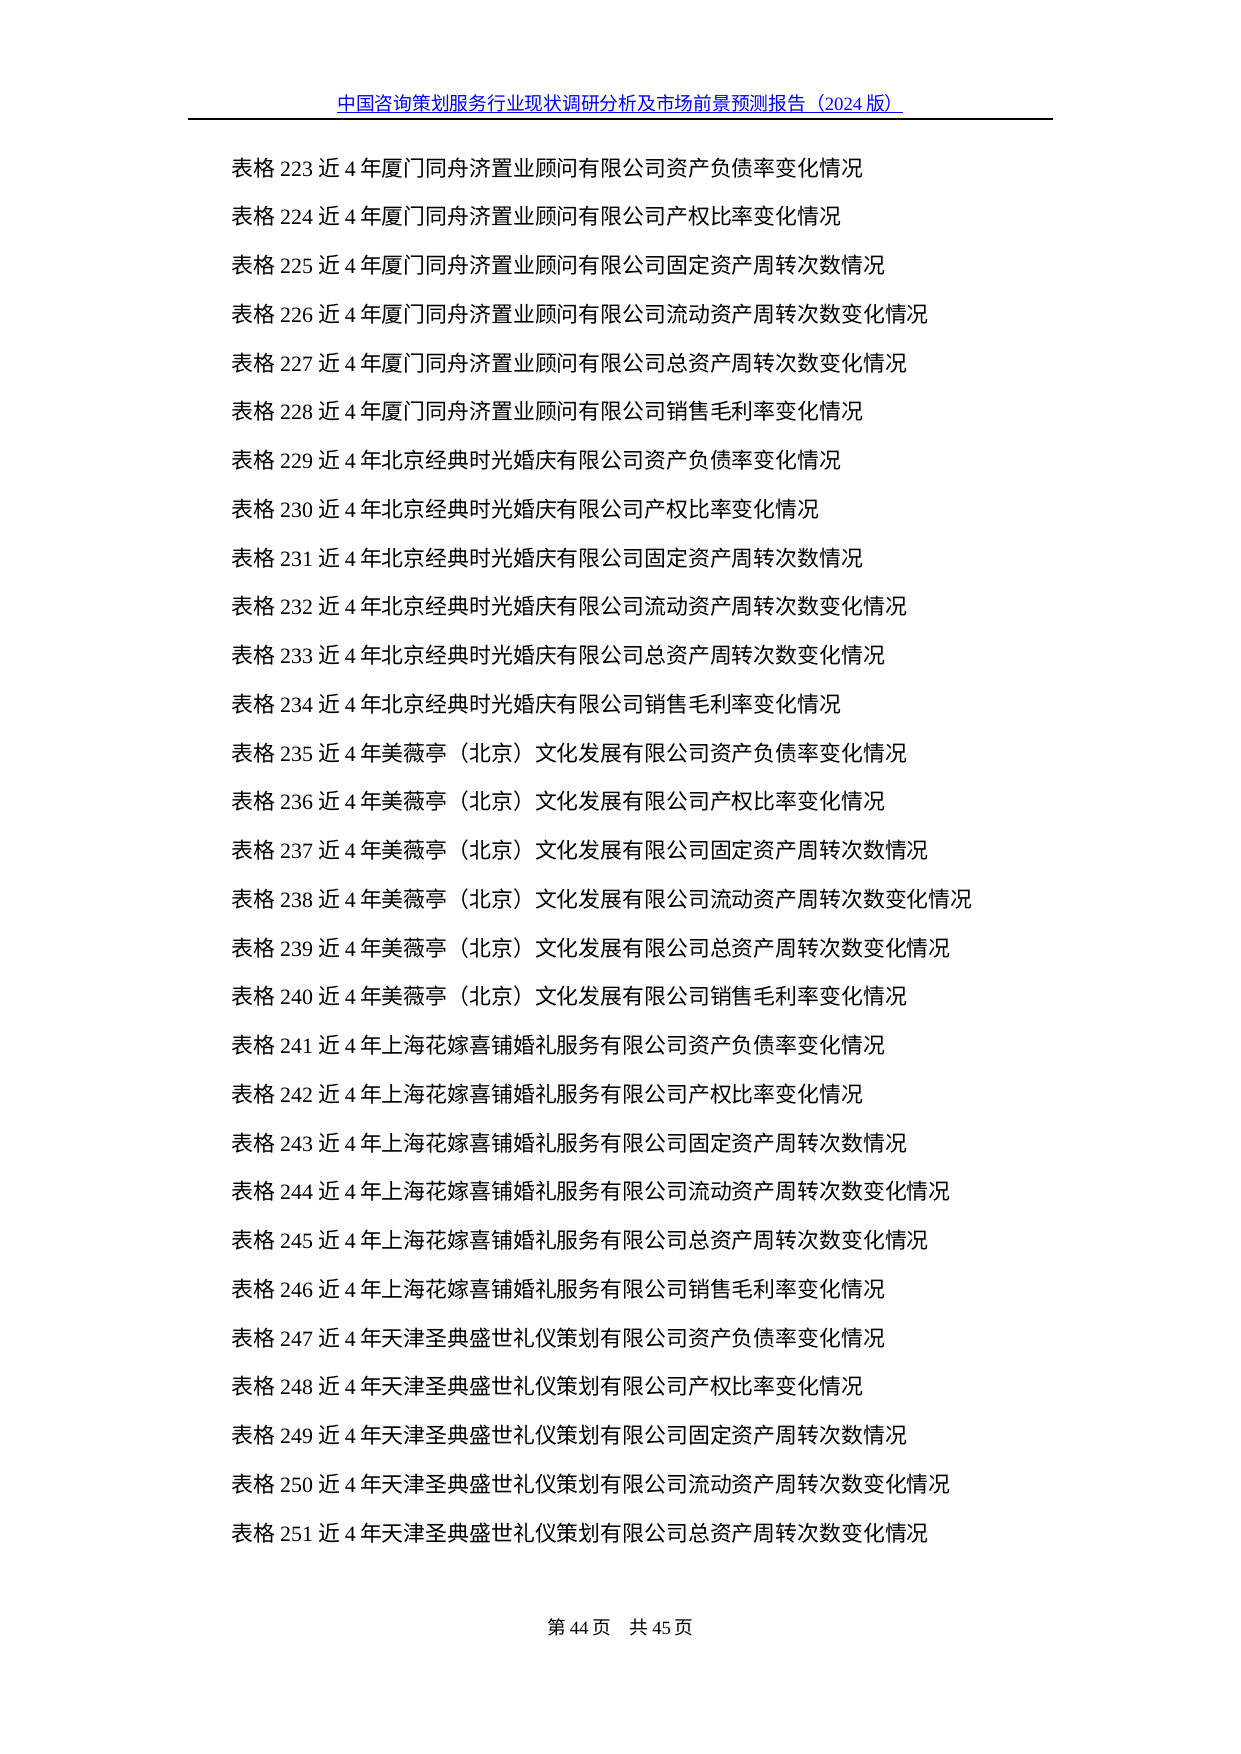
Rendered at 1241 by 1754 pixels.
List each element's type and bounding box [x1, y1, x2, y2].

text [187, 150, 1053, 1548]
